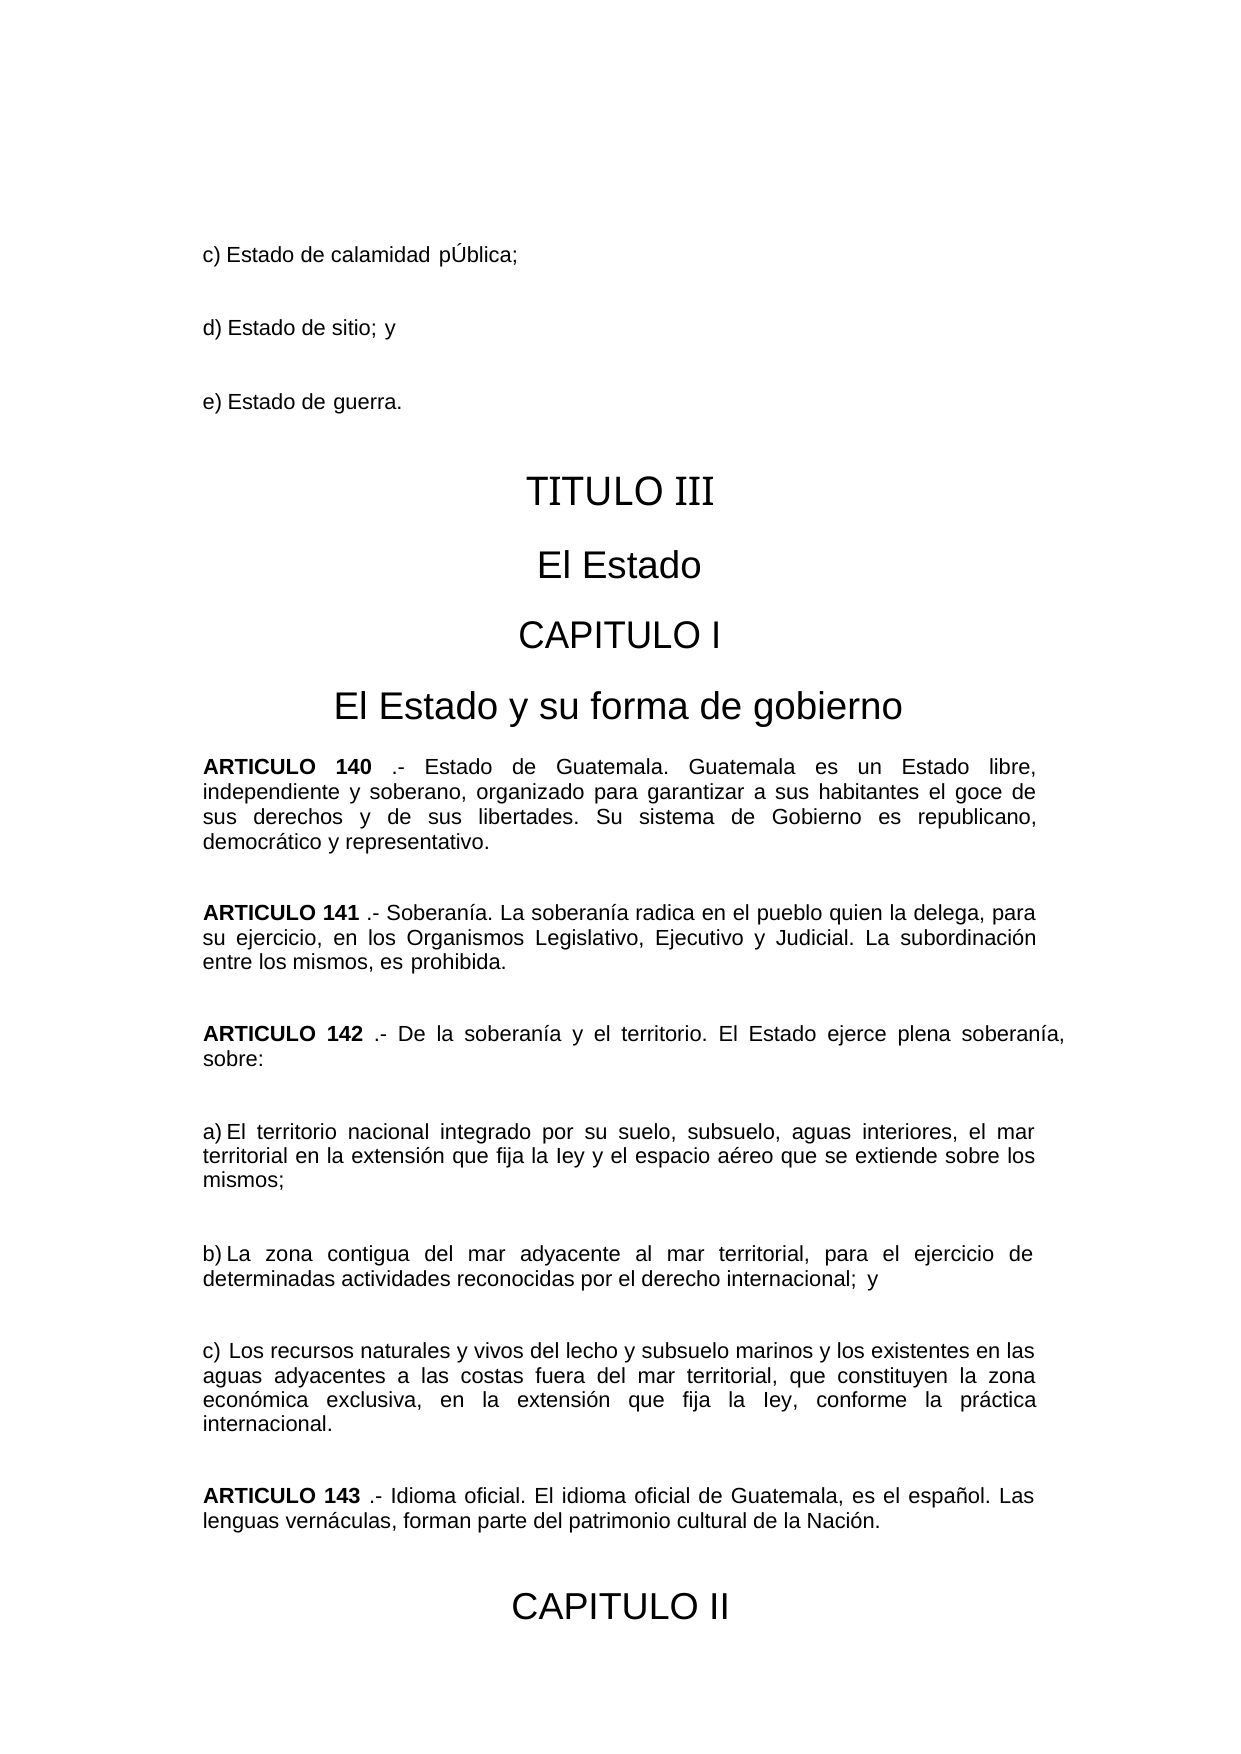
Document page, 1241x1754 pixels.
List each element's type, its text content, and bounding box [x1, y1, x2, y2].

text ARTICULO 143 .- Idioma oficial. El idioma oficial de Guatemala, es el español. Las lenguas vernáculas, forman parte del patrimonio cultural de la Nación. [203, 1483, 1036, 1533]
list Estado de guerra. [202, 389, 1065, 414]
text TITULO III [203, 463, 1038, 517]
text ARTICULO 141 .- Soberanía. La soberanía radica en el pueblo quien la delega, para su ejercicio, en los Organismos Legislativo, Ejecutivo y Judicial. La subordinación entre los mismos, es prohibida. [202, 901, 1037, 974]
text ARTICULO 140 .- Estado de Guatemala. Guatemala es un Estado libre, independiente y soberano, organizado para garantizar a sus habitantes el goce de sus derechos y de sus libertades. Su sistema de Gobierno es republicano, democrático y representativo. [203, 755, 1037, 854]
list Estado de sitio; y [203, 315, 1065, 340]
subtitle El Estado CAPITULO I [516, 542, 722, 657]
list Estado de calamidad pÚblica; [202, 241, 1065, 267]
list El territorio nacional integrado por su suelo, subsuelo, aguas interiores, el mar territorial en la extensión que fija la Iey y el espacio aéreo que se extiende sobre los mismos; [203, 1120, 1035, 1193]
text CAPITULO II [203, 1584, 1038, 1628]
text El Estado y su forma de gobierno [203, 683, 1033, 727]
text ARTICULO 142 .- De la soberanía y el territorio. El Estado ejerce plena soberanía, sobre: [203, 1021, 1065, 1071]
list La zona contigua del mar adyacente al mar territorial, para el ejercicio de determinadas actividades reconocidas por el derecho internacional; y [202, 1241, 1034, 1291]
list Los recursos naturales y vivos del lecho y subsuelo marinos y los existentes en las aguas adyacentes a las costas fuera del mar territorial, que constituyen la zona económica exclusiva, en la extensión que fija la Iey, conforme la práctica internacional. [202, 1339, 1037, 1436]
